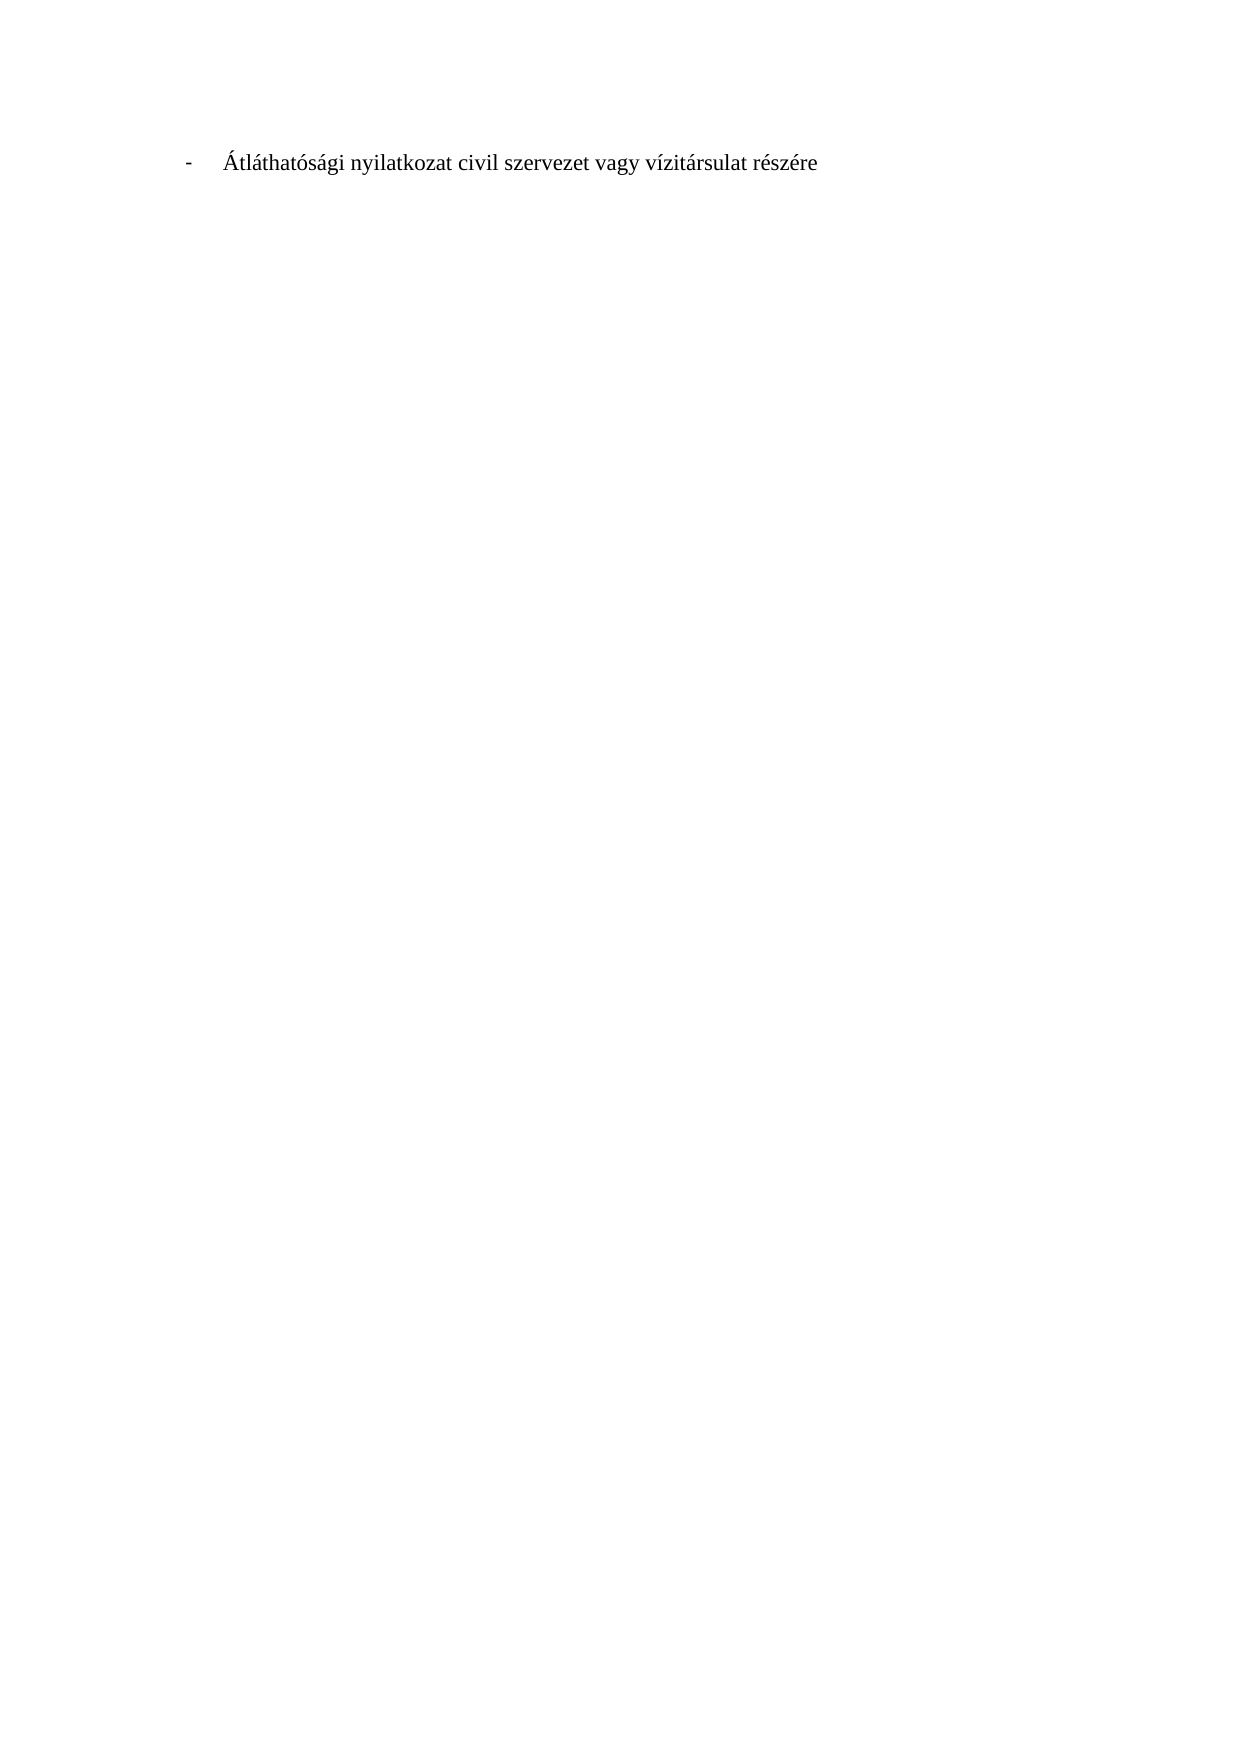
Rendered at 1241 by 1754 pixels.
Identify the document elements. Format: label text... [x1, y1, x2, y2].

list Átláthatósági nyilatkozat civil szervezet vagy vízitársulat részére [185, 148, 1093, 176]
